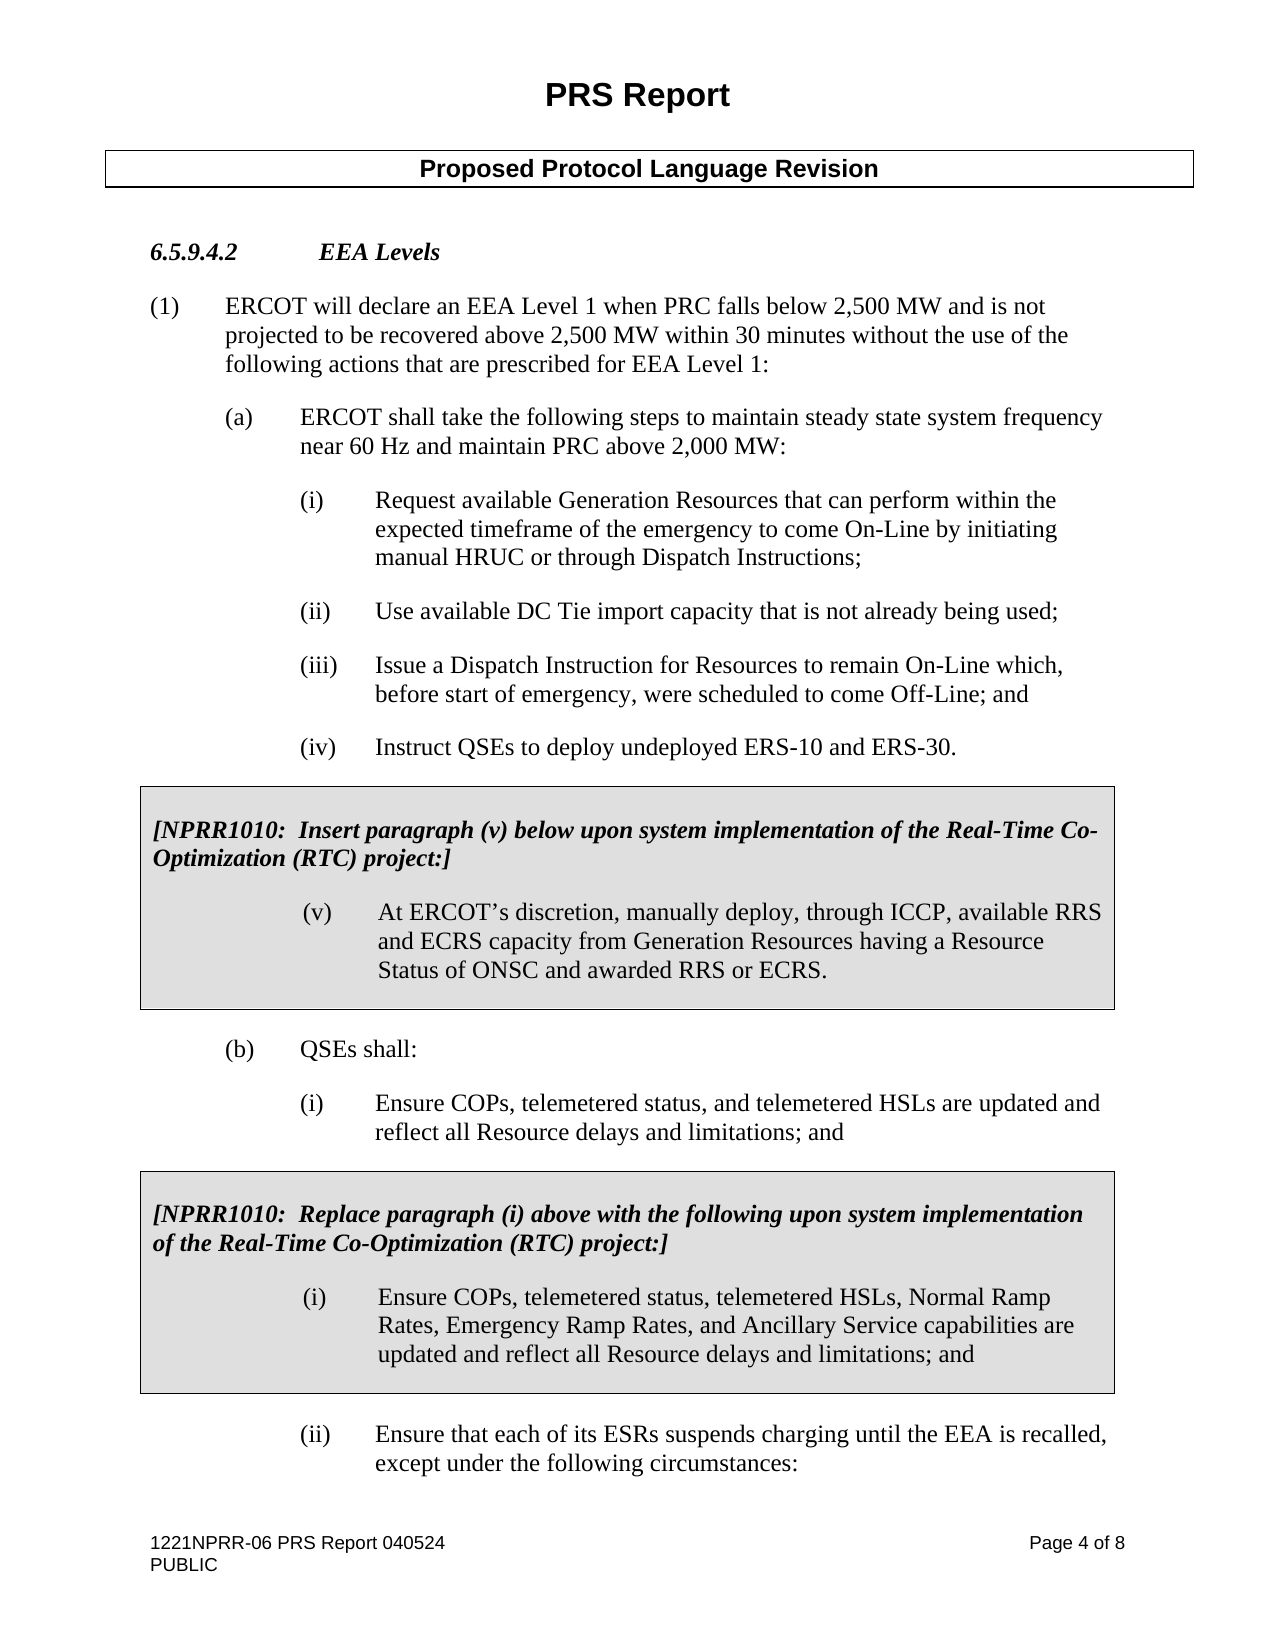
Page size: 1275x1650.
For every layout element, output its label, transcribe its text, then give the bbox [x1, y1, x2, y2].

list (iv) Instruct QSEs to deploy undeployed ERS-10 and ERS-30. [300, 732, 1125, 761]
table_header [NPRR1010: Replace paragraph (i) above with the following upon system implementation of the Real-Time Co-Optimization (RTC) project:] (i) Ensure COPs, telemetered status, telemetered HSLs, Normal Ramp Rates, Emergency Ramp Rates, and Ancillary Service capabilities are updated and reflect all Resource delays and limitations; and [141, 1172, 1114, 1393]
list (ii) Use available DC Tie import capacity that is not already being used; [300, 596, 1125, 625]
text (1) ERCOT will declare an EEA Level 1 when PRC falls below 2,500 MW and is not projected to be recovered above 2,500 MW within 30 minutes without the use of the following actions that are prescribed for EEA Level 1: [150, 291, 1125, 377]
list (ii) Ensure that each of its ESRs suspends charging until the EEA is recalled, except under the following circumstances: [300, 1419, 1125, 1477]
list (i) Request available Generation Resources that can perform within the expected timeframe of the emergency to come On-Line by initiating manual HRUC or through Dispatch Instructions; [300, 485, 1125, 571]
table_header Proposed Protocol Language Revision [106, 151, 1193, 186]
list (a) ERCOT shall take the following steps to maintain steady state system frequency near 60 Hz and maintain PRC above 2,000 MW: [225, 402, 1125, 460]
text 6.5.9.4.2 EEA Levels [150, 237, 1125, 266]
list (b) QSEs shall: [225, 1034, 1125, 1063]
list (iii) Issue a Dispatch Instruction for Resources to remain On-Line which, before start of emergency, were scheduled to come Off-Line; and [300, 650, 1125, 707]
table_header [NPRR1010: Insert paragraph (v) below upon system implementation of the Real-Time Co-Optimization (RTC) project:] (v) At ERCOT’s discretion, manually deploy, through ICCP, available RRS and ECRS capacity from Generation Resources having a Resource Status of ONSC and awarded RRS or ECRS. [141, 787, 1114, 1008]
list (i) Ensure COPs, telemetered status, and telemetered HSLs are updated and reflect all Resource delays and limitations; and [300, 1088, 1125, 1146]
